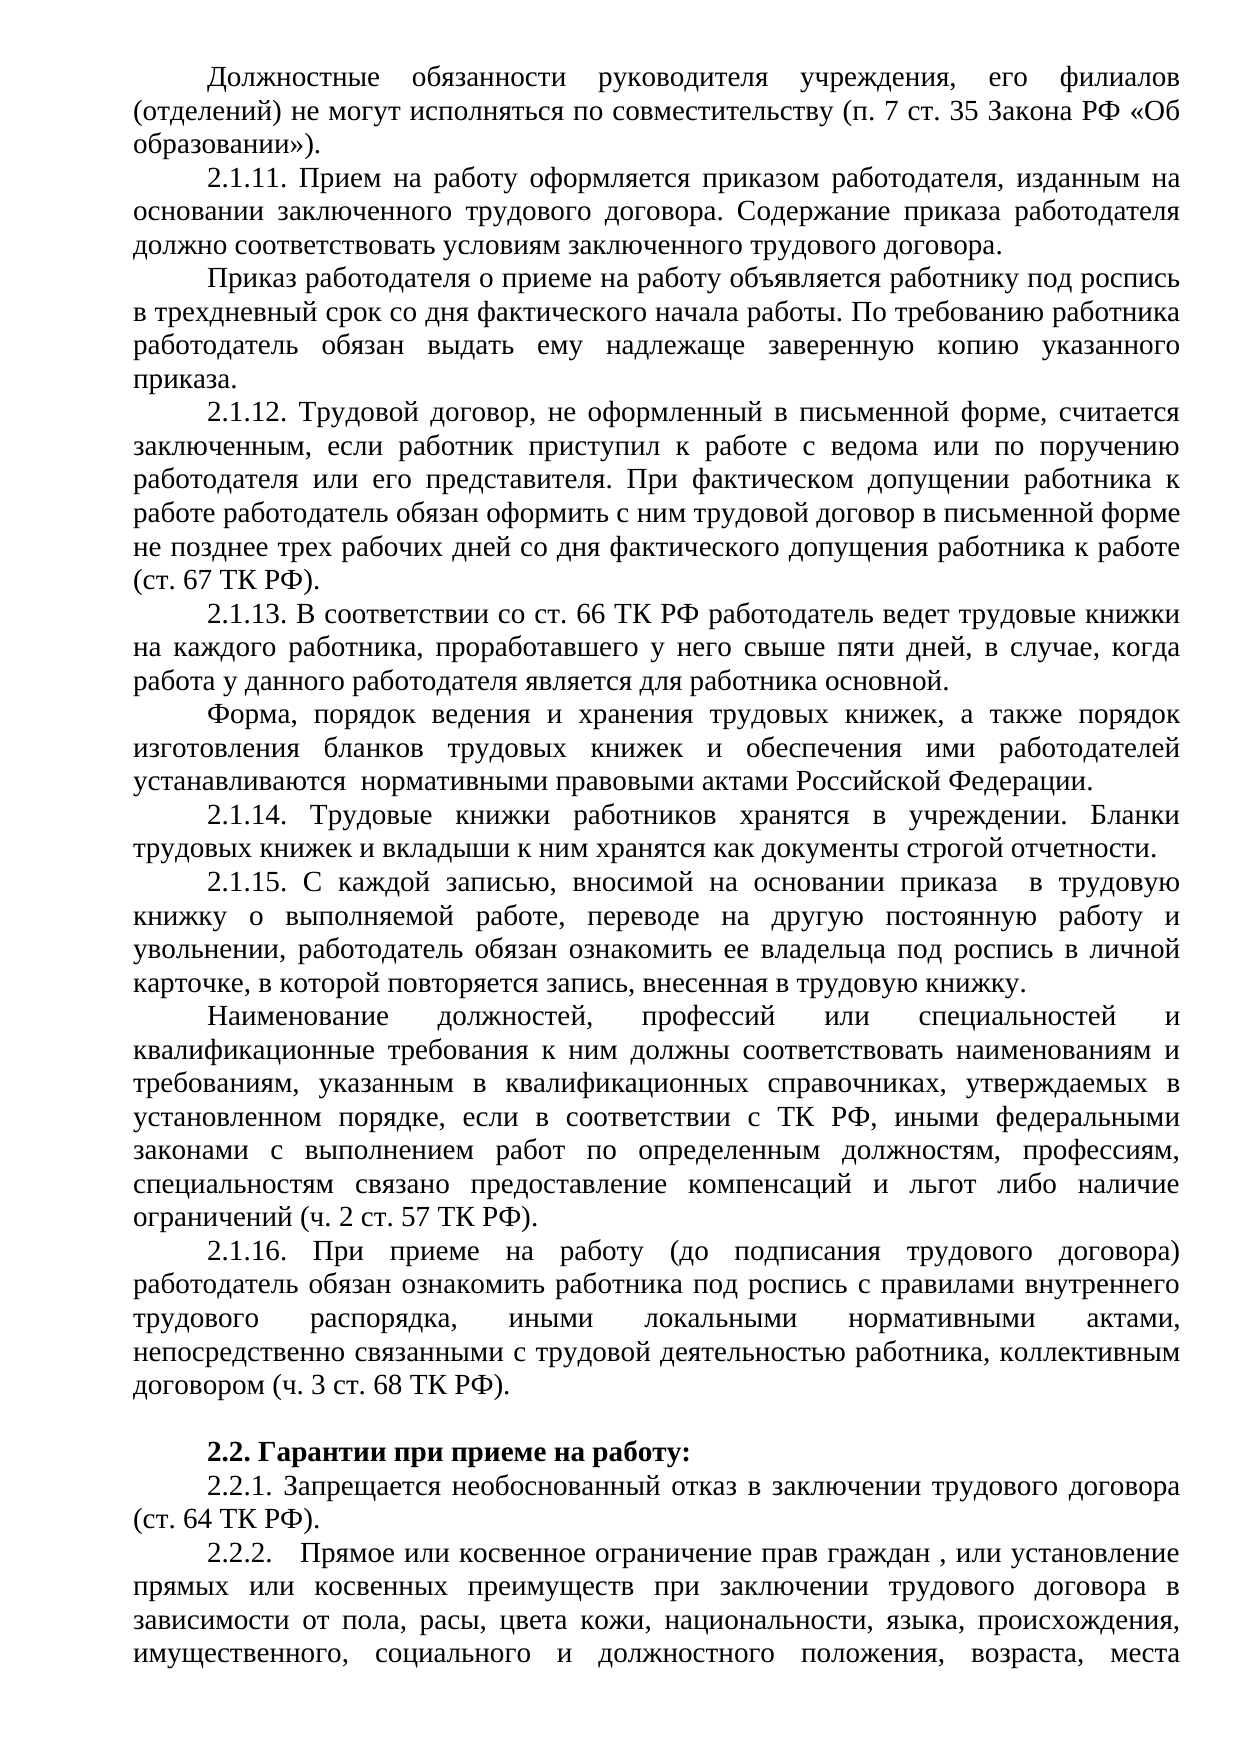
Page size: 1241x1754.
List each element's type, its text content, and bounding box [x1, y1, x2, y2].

text 2.1.14. Трудовые книжки работников хранятся в учреждении. Бланки трудовых книжек и вкладыши к ним хранятся как документы строгой отчетности. [133, 797, 1181, 864]
text Должностные обязанности руководителя учреждения, его филиалов (отделений) не могут исполняться по совместительству (п. 7 ст. 35 Закона РФ «Об образовании»). [133, 59, 1181, 160]
text Приказ работодателя о приеме на работу объявляется работнику под роспись в трехдневный срок со дня фактического начала работы. По требованию работника работодатель обязан выдать ему надлежаще заверенную копию указанного приказа. [133, 260, 1181, 394]
text 2.2. Гарантии при приеме на работу: [133, 1434, 1181, 1468]
text 2.1.11. Прием на работу оформляется приказом работодателя, изданным на основании заключенного трудового договора. Содержание приказа работодателя должно соответствовать условиям заключенного трудового договора. [133, 160, 1181, 260]
text Форма, порядок ведения и хранения трудовых книжек, а также порядок изготовления бланков трудовых книжек и обеспечения ими работодателей устанавливаются нормативными правовыми актами Российской Федерации. [133, 696, 1181, 797]
text Наименование должностей, профессий или специальностей и квалификационные требования к ним должны соответствовать наименованиям и требованиям, указанным в квалификационных справочниках, утверждаемых в установленном порядке, если в соответствии с ТК РФ, иными федеральными законами с выполнением работ по определенным должностям, профессиям, специальностям связано предоставление компенсаций и льгот либо наличие ограничений (ч. 2 ст. 57 ТК РФ). [133, 998, 1181, 1233]
text 2.1.16. При приеме на работу (до подписания трудового договора) работодатель обязан ознакомить работника под роспись с правилами внутреннего трудового распорядка, иными локальными нормативными актами, непосредственно связанными с трудовой деятельностью работника, коллективным договором (ч. 3 ст. 68 ТК РФ). [133, 1233, 1181, 1401]
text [133, 1535, 1181, 1669]
text 2.1.15. С каждой записью, вносимой на основании приказа в трудовую книжку о выполняемой работе, переводе на другую постоянную работу и увольнении, работодатель обязан ознакомить ее владельца под роспись в личной карточке, в которой повторяется запись, внесенная в трудовую книжку. [133, 864, 1181, 998]
text 2.2.1. Запрещается необоснованный отказ в заключении трудового договора (ст. 64 ТК РФ). [133, 1468, 1181, 1535]
text 2.1.13. В соответствии со ст. 66 ТК РФ работодатель ведет трудовые книжки на каждого работника, проработавшего у него свыше пяти дней, в случае, когда работа у данного работодателя является для работника основной. [133, 596, 1181, 696]
text 2.1.12. Трудовой договор, не оформленный в письменной форме, считается заключенным, если работник приступил к работе с ведома или по поручению работодателя или его представителя. При фактическом допущении работника к работе работодатель обязан оформить с ним трудовой договор в письменной форме не позднее трех рабочих дней со дня фактического допущения работника к работе (ст. 67 ТК РФ). [133, 394, 1181, 596]
